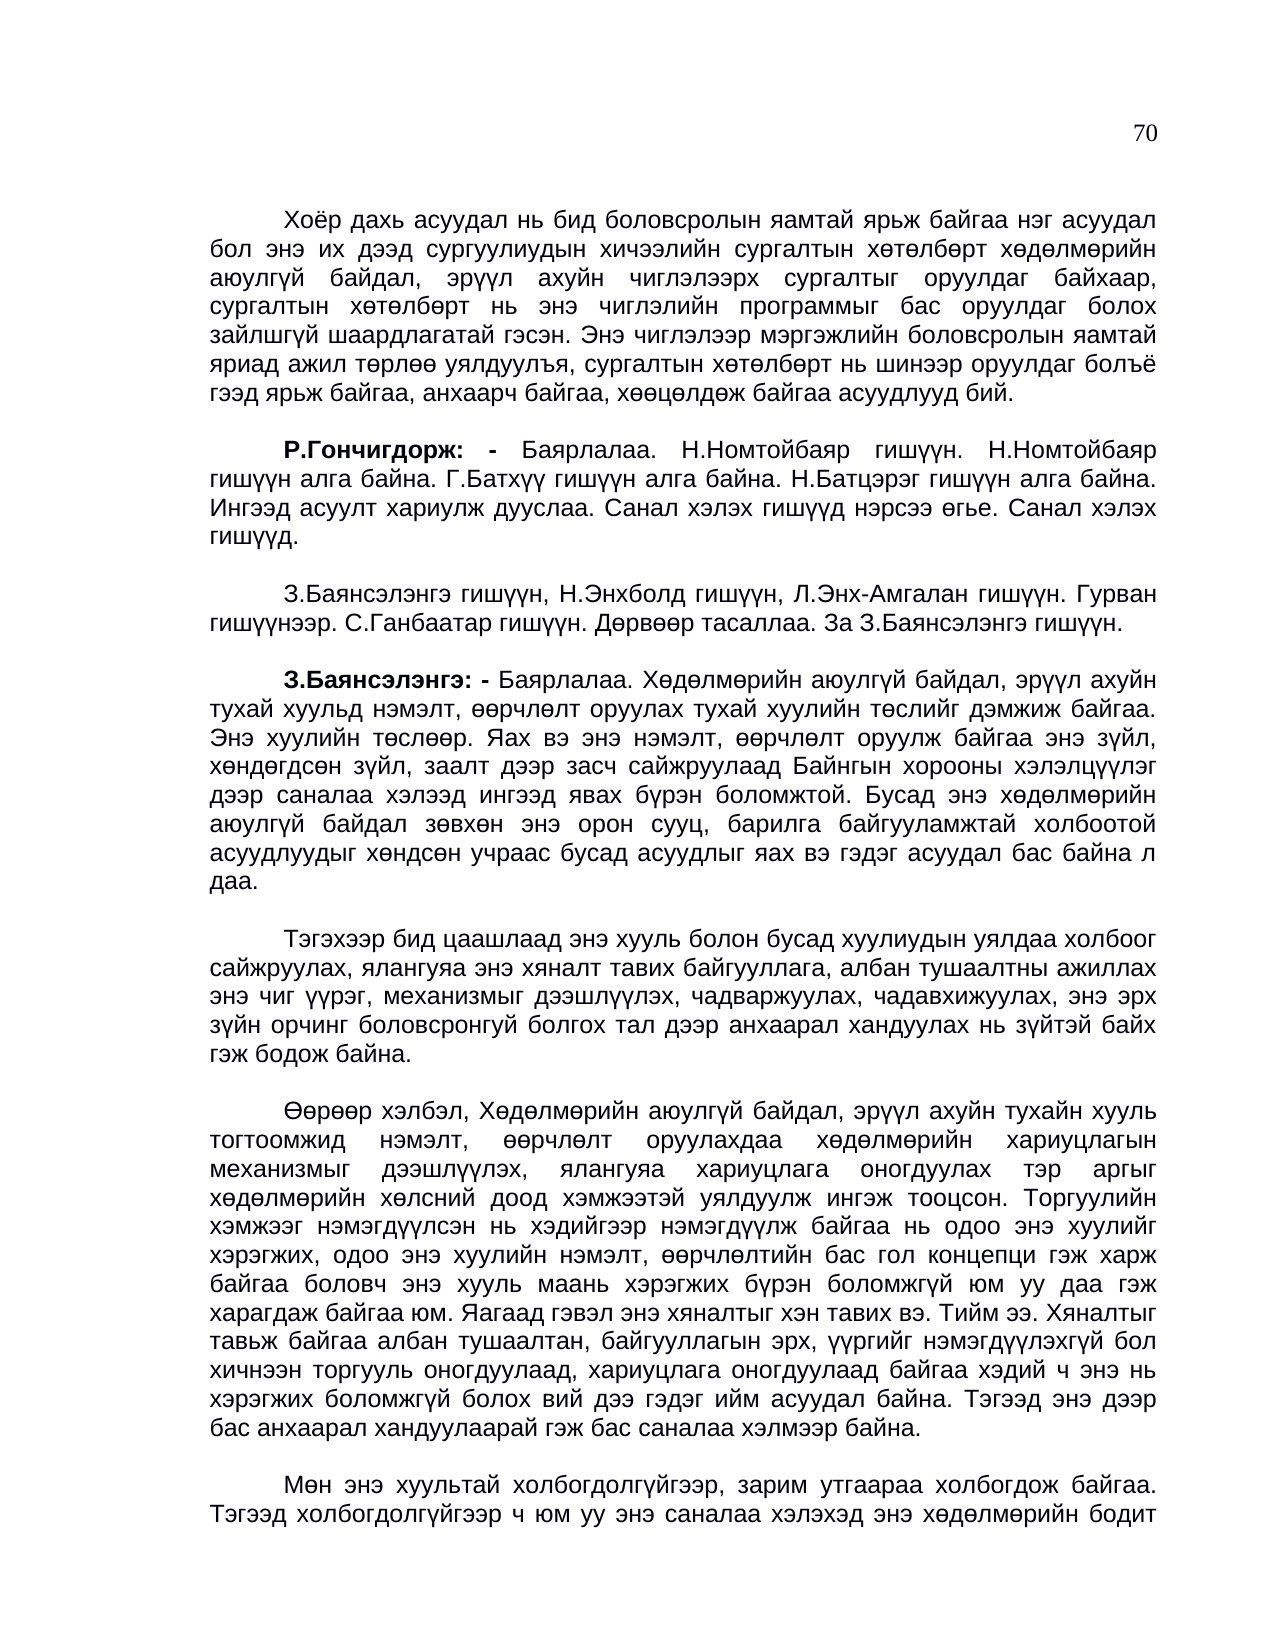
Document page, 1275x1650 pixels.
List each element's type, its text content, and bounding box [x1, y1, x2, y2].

text Р.Гончигдорж: - Баярлалаа. Н.Номтойбаяр гишүүн. Н.Номтойбаяр гишүүн алга байна. Г.Батхүү гишүүн алга байна. Н.Батцэрэг гишүүн алга байна. Ингээд асуулт хариулж дууслаа. Санал хэлэх гишүүд нэрсээ өгье. Санал хэлэх гишүүд. [209, 435, 1158, 550]
text Хоёр дахь асуудал нь бид боловсролын яамтай ярьж байгаа нэг асуудал бол энэ их дээд сургуулиудын хичээлийн сургалтын хөтөлбөрт хөдөлмөрийн аюулгүй байдал, эрүүл ахуйн чиглэлээрх сургалтыг оруулдаг байхаар, сургалтын хөтөлбөрт нь энэ чиглэлийн программыг бас оруулдаг болох зайлшгүй шаардлагатай гэсэн. Энэ чиглэлээр мэргэжлийн боловсролын яамтай яриад ажил төрлөө уялдуулъя, сургалтын хөтөлбөрт нь шинээр оруулдаг болъё гээд ярьж байгаа, анхаарч байгаа, хөөцөлдөж байгаа асуудлууд бий. [209, 205, 1158, 406]
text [209, 1470, 1158, 1528]
text З.Баянсэлэнгэ: - Баярлалаа. Хөдөлмөрийн аюулгүй байдал, эрүүл ахуйн тухай хуульд нэмэлт, өөрчлөлт оруулах тухай хуулийн төслийг дэмжиж байгаа. Энэ хуулийн төслөөр. Яах вэ энэ нэмэлт, өөрчлөлт оруулж байгаа энэ зүйл, хөндөгдсөн зүйл, заалт дээр засч сайжруулаад Байнгын хорооны хэлэлцүүлэг дээр саналаа хэлээд ингээд явах бүрэн боломжтой. Бусад энэ хөдөлмөрийн аюулгүй байдал зөвхөн энэ орон сууц, барилга байгууламжтай холбоотой асуудлуудыг хөндсөн учраас бусад асуудлыг яах вэ гэдэг асуудал бас байна л даа. [209, 665, 1158, 895]
text Тэгэхээр бид цаашлаад энэ хууль болон бусад хуулиудын уялдаа холбоог сайжруулах, ялангуяа энэ хяналт тавих байгууллага, албан тушаалтны ажиллах энэ чиг үүрэг, механизмыг дээшлүүлэх, чадваржуулах, чадавхижуулах, энэ эрх зүйн орчинг боловсронгуй болгох тал дээр анхаарал хандуулах нь зүйтэй байх гэж бодож байна. [209, 924, 1158, 1068]
text Өөрөөр хэлбэл, Хөдөлмөрийн аюулгүй байдал, эрүүл ахуйн тухайн хууль тогтоомжид нэмэлт, өөрчлөлт оруулахдаа хөдөлмөрийн хариуцлагын механизмыг дээшлүүлэх, ялангуяа хариуцлага оногдуулах тэр аргыг хөдөлмөрийн хөлсний доод хэмжээтэй уялдуулж ингэж тооцсон. Торгуулийн хэмжээг нэмэгдүүлсэн нь хэдийгээр нэмэгдүүлж байгаа нь одоо энэ хуулийг хэрэгжих, одоо энэ хуулийн нэмэлт, өөрчлөлтийн бас гол концепци гэж харж байгаа боловч энэ хууль маань хэрэгжих бүрэн боломжгүй юм уу даа гэж харагдаж байгаа юм. Яагаад гэвэл энэ хяналтыг хэн тавих вэ. Тийм ээ. Хяналтыг тавьж байгаа албан тушаалтан, байгууллагын эрх, үүргийг нэмэгдүүлэхгүй бол хичнээн торгууль оногдуулаад, хариуцлага оногдуулаад байгаа хэдий ч энэ нь хэрэгжих боломжгүй болох вий дээ гэдэг ийм асуудал байна. Тэгээд энэ дээр бас анхаарал хандуулаарай гэж бас саналаа хэлмээр байна. [209, 1096, 1158, 1441]
text З.Баянсэлэнгэ гишүүн, Н.Энхболд гишүүн, Л.Энх-Амгалан гишүүн. Гурван гишүүнээр. С.Ганбаатар гишүүн. Дөрвөөр тасаллаа. За З.Баянсэлэнгэ гишүүн. [209, 579, 1158, 636]
